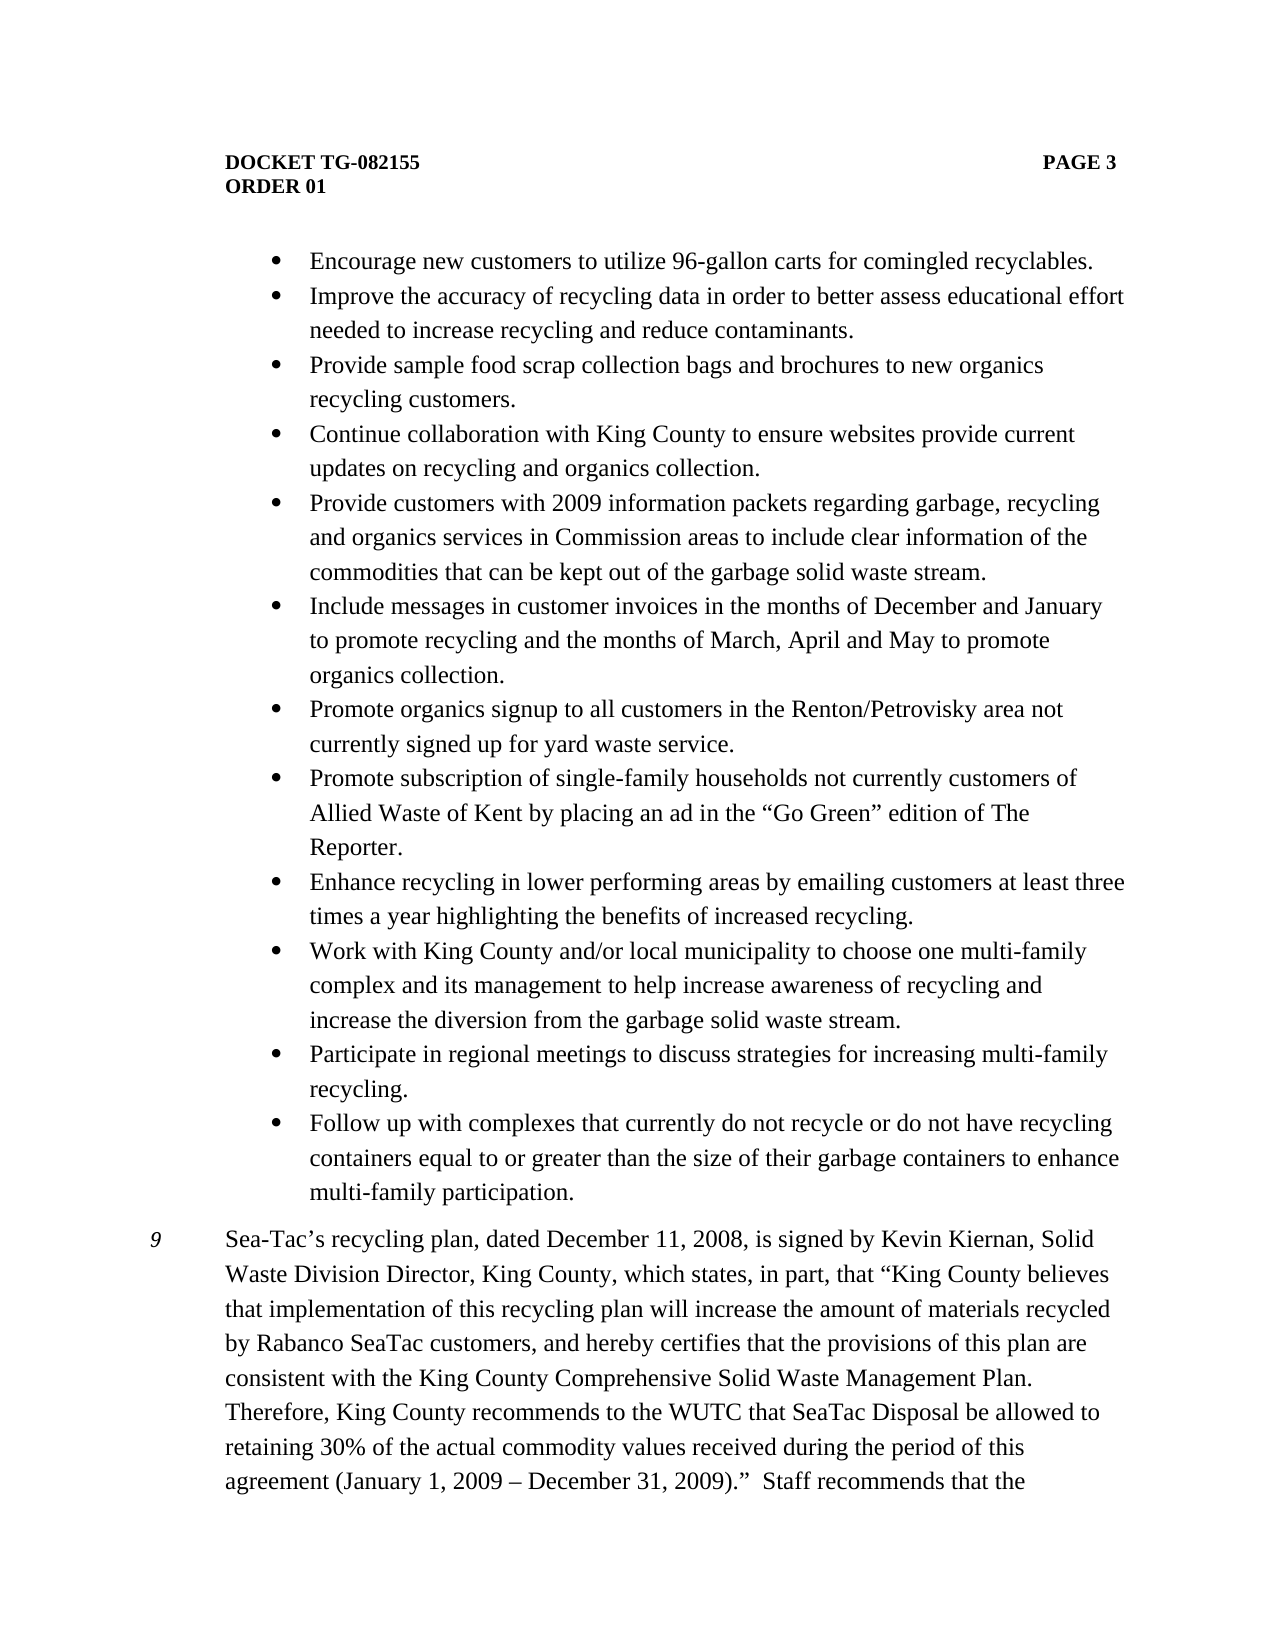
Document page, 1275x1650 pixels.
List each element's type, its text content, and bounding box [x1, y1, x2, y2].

list Provide customers with 2009 information packets regarding garbage, recycling and organics services in Commission areas to include clear information of the commodities that can be kept out of the garbage solid waste stream. [272, 488, 1125, 585]
list Enhance recycling in lower performing areas by emailing customers at least three times a year highlighting the benefits of increased recycling. [272, 867, 1125, 930]
list Promote organics signup to all customers in the Renton/Petrovisky area not currently signed up for yard waste service. [272, 694, 1125, 758]
list Improve the accuracy of recycling data in order to better assess educational effort needed to increase recycling and reduce contaminants. [272, 281, 1125, 344]
list Work with King County and/or local municipality to choose one multi-family complex and its management to help increase awareness of recycling and increase the diversion from the garbage solid waste stream. [272, 936, 1125, 1033]
list Include messages in customer invoices in the months of December and January to promote recycling and the months of March, April and May to promote organics collection. [272, 591, 1125, 689]
list Continue collaboration with King County to ensure websites provide current updates on recycling and organics collection. [272, 419, 1125, 482]
list Encourage new customers to utilize 96-gallon carts for comingled recyclables. [272, 246, 1125, 275]
list Promote subscription of single-family households not currently customers of Allied Waste of Kent by placing an ad in the “Go Green” edition of The Reporter. [272, 763, 1125, 861]
list Follow up with complexes that currently do not recycle or do not have recycling containers equal to or greater than the size of their garbage containers to enhance multi-family participation. [272, 1108, 1125, 1206]
list Provide sample food scrap collection bags and brochures to new organics recycling customers. [272, 350, 1125, 413]
list Participate in regional meetings to discuss strategies for increasing multi-family recycling. [272, 1039, 1125, 1102]
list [150, 1224, 1125, 1495]
